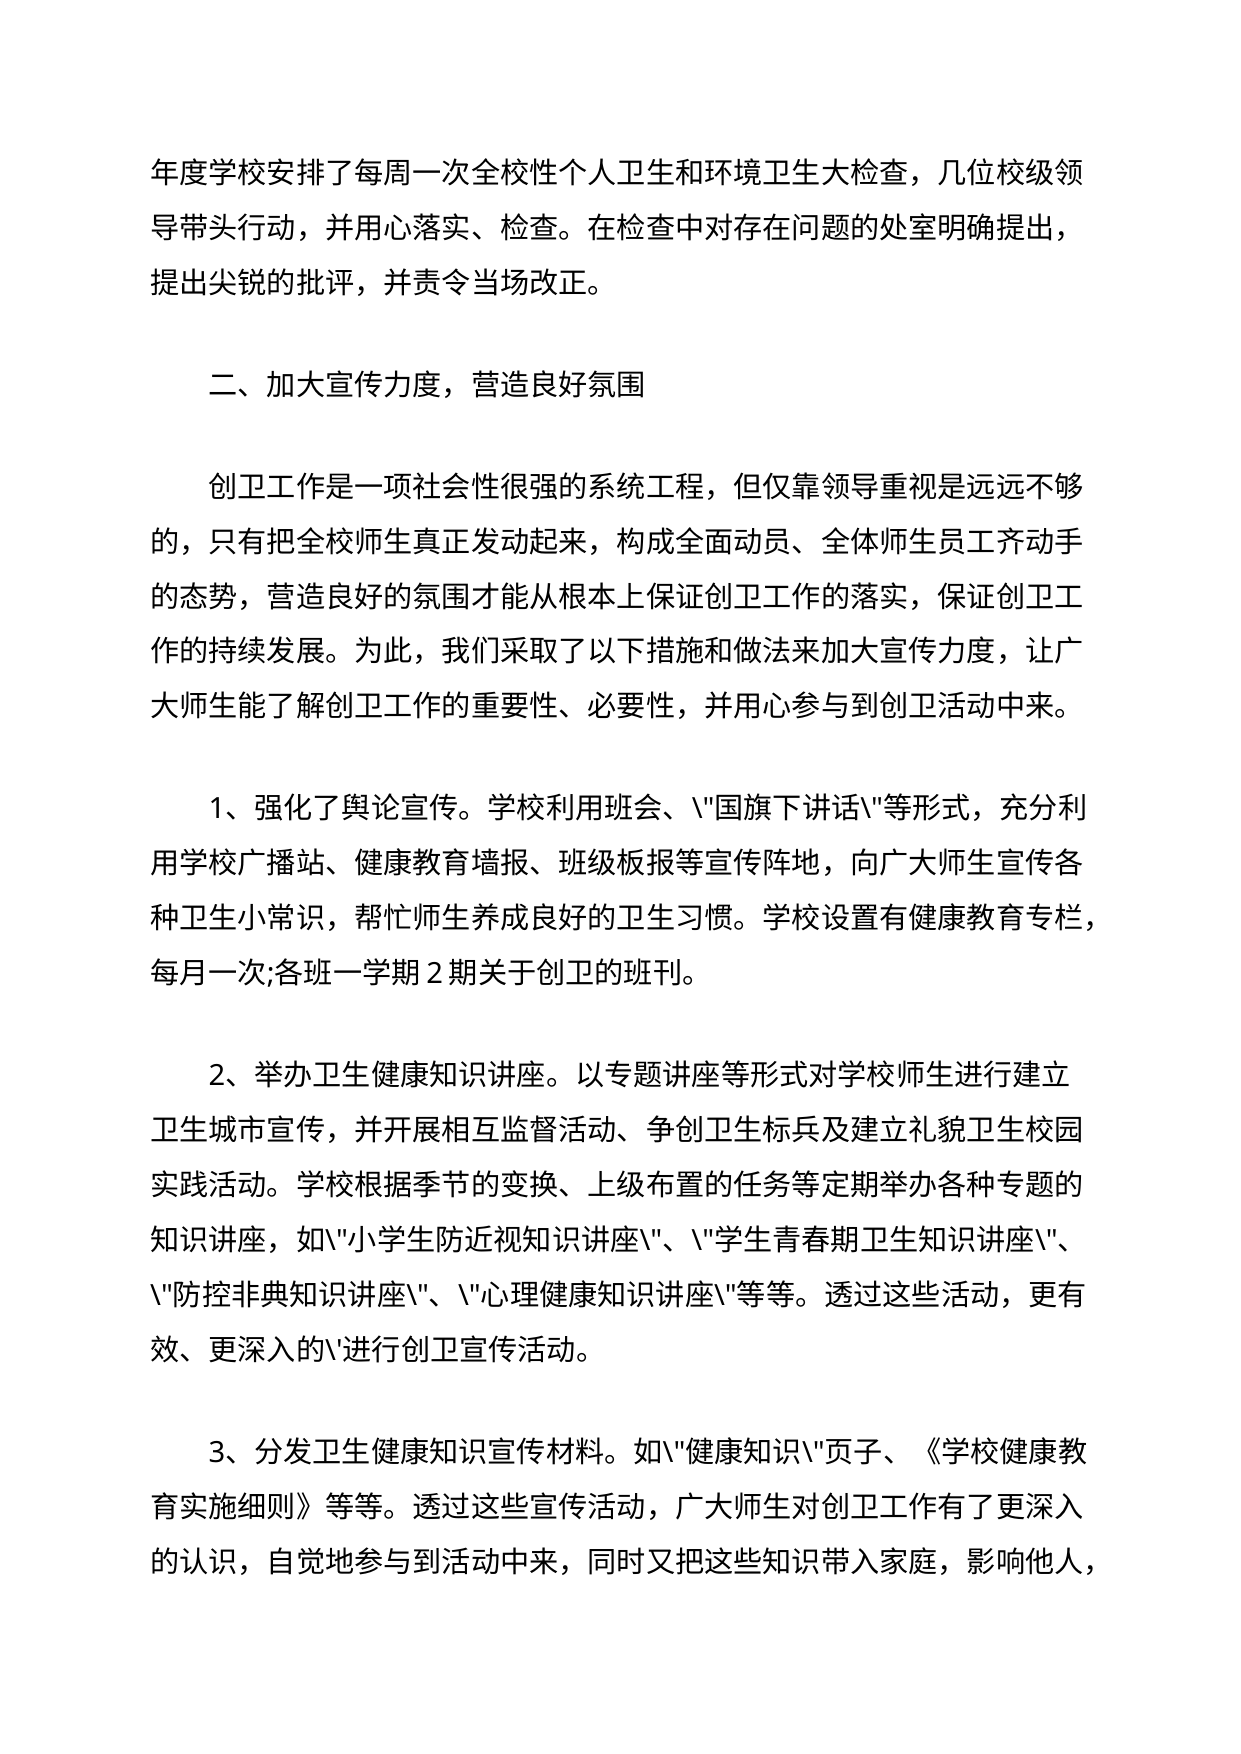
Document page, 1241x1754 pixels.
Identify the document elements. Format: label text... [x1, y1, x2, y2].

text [150, 1428, 1090, 1580]
text 2、举办卫生健康知识讲座。以专题讲座等形式对学校师生进行建立卫生城市宣传，并开展相互监督活动、争创卫生标兵及建立礼貌卫生校园实践活动。学校根据季节的变换、上级布置的任务等定期举办各种专题的知识讲座，如\"小学生防近视知识讲座\"、\"学生青春期卫生知识讲座\"、\"防控非典知识讲座\"、\"心理健康知识讲座\"等等。透过这些活动，更有效、更深入的\'进行创卫宣传活动。 [150, 1051, 1090, 1369]
text 创卫工作是一项社会性很强的系统工程，但仅靠领导重视是远远不够的，只有把全校师生真正发动起来，构成全面动员、全体师生员工齐动手的态势，营造良好的氛围才能从根本上保证创卫工作的落实，保证创卫工作的持续发展。为此，我们采取了以下措施和做法来加大宣传力度，让广大师生能了解创卫工作的重要性、必要性，并用心参与到创卫活动中来。 [150, 463, 1090, 725]
text 二、加大宣传力度，营造良好氛围 [150, 362, 1090, 404]
text 1、强化了舆论宣传。学校利用班会、\"国旗下讲话\"等形式，充分利用学校广播站、健康教育墙报、班级板报等宣传阵地，向广大师生宣传各种卫生小常识，帮忙师生养成良好的卫生习惯。学校设置有健康教育专栏，每月一次;各班一学期2期关于创卫的班刊。 [150, 785, 1090, 992]
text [150, 150, 1090, 302]
